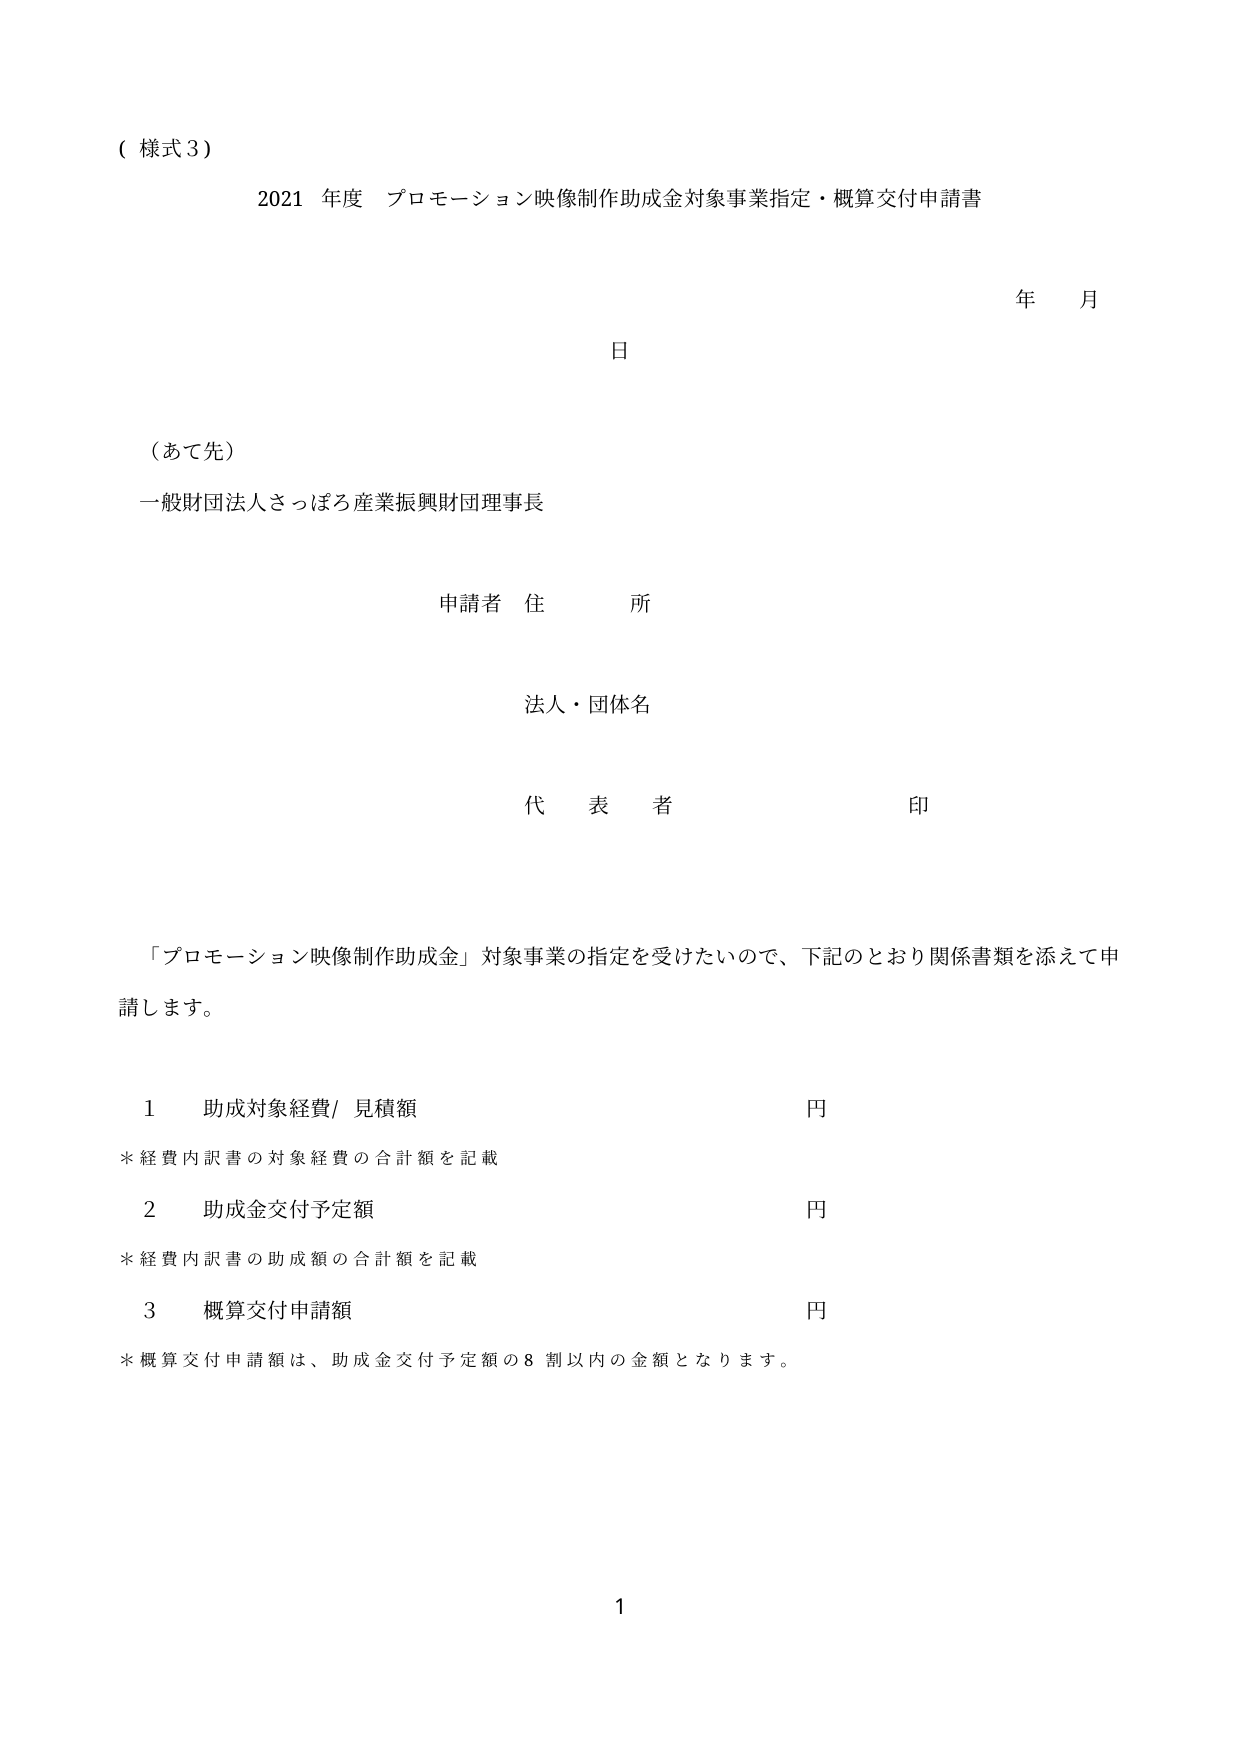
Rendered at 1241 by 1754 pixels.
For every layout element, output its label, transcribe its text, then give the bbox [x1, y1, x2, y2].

text （あて先） [118, 425, 1122, 476]
text 法人・団体名 [118, 678, 1122, 728]
text 2021年度 プロモーション映像制作助成金対象事業指定・概算交付申請書 [118, 172, 1122, 223]
table_header 概算交付申請額 [174, 1284, 499, 1334]
table_header 円 [499, 1183, 838, 1233]
table_header ２ [118, 1183, 174, 1233]
text ＊経費内訳書の助成額の合計額を記載 [118, 1233, 1122, 1284]
text (様式３) [118, 122, 1122, 172]
text 代 表 者 印 [118, 779, 1122, 829]
table_header １ [118, 1082, 174, 1132]
text 「プロモーション映像制作助成金」対象事業の指定を受けたいので、下記のとおり関係書類を添えて申請します。 [118, 930, 1122, 1031]
text 一般財団法人さっぽろ産業振興財団理事長 [118, 476, 1122, 526]
table_header 円 [499, 1284, 838, 1334]
table_header ３ [118, 1284, 174, 1334]
table_header 助成金交付予定額 [174, 1183, 499, 1233]
text ＊概算交付申請額は、助成金交付予定額の8割以内の金額となります。 [118, 1334, 1122, 1385]
text ＊経費内訳書の対象経費の合計額を記載 [118, 1132, 1122, 1183]
table_header 助成対象経費/見積額 [174, 1082, 499, 1132]
text 年 月 日 [118, 273, 1122, 374]
text 申請者 住 所 [118, 577, 1122, 627]
table_header 円 [499, 1082, 838, 1132]
